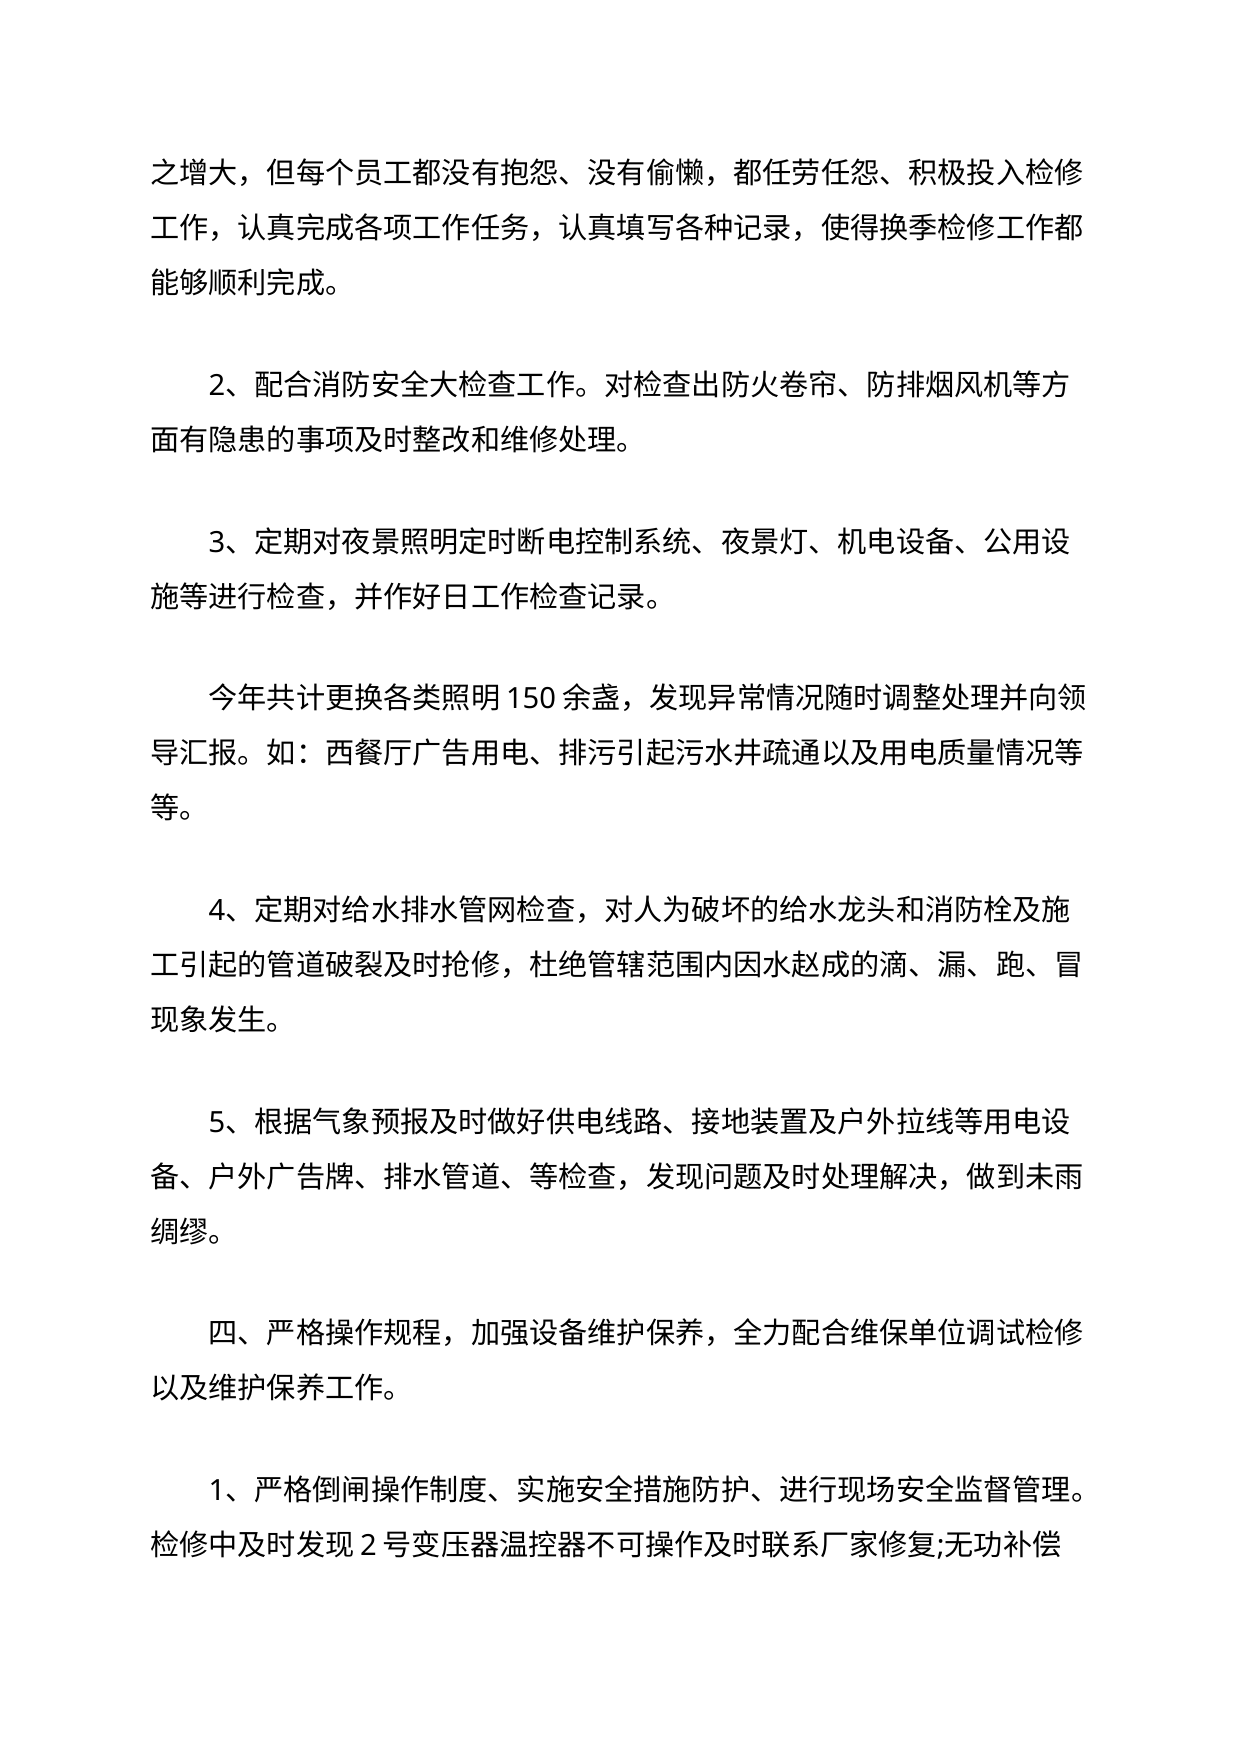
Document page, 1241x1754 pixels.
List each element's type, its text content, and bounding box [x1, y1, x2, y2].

text 3、定期对夜景照明定时断电控制系统、夜景灯、机电设备、公用设施等进行检查，并作好日工作检查记录。 [150, 518, 1090, 616]
text 四、严格操作规程，加强设备维护保养，全力配合维保单位调试检修以及维护保养工作。 [150, 1310, 1090, 1407]
text 4、定期对给水排水管网检查，对人为破坏的给水龙头和消防栓及施工引起的管道破裂及时抢修，杜绝管辖范围内因水赵成的滴、漏、跑、冒现象发生。 [150, 887, 1090, 1039]
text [150, 1467, 1090, 1564]
text 5、根据气象预报及时做好供电线路、接地装置及户外拉线等用电设备、户外广告牌、排水管道、等检查，发现问题及时处理解决，做到未雨绸缪。 [150, 1098, 1090, 1251]
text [150, 150, 1090, 302]
text 2、配合消防安全大检查工作。对检查出防火卷帘、防排烟风机等方面有隐患的事项及时整改和维修处理。 [150, 362, 1090, 459]
text 今年共计更换各类照明150余盏，发现异常情况随时调整处理并向领导汇报。如：西餐厅广告用电、排污引起污水井疏通以及用电质量情况等等。 [150, 675, 1090, 827]
